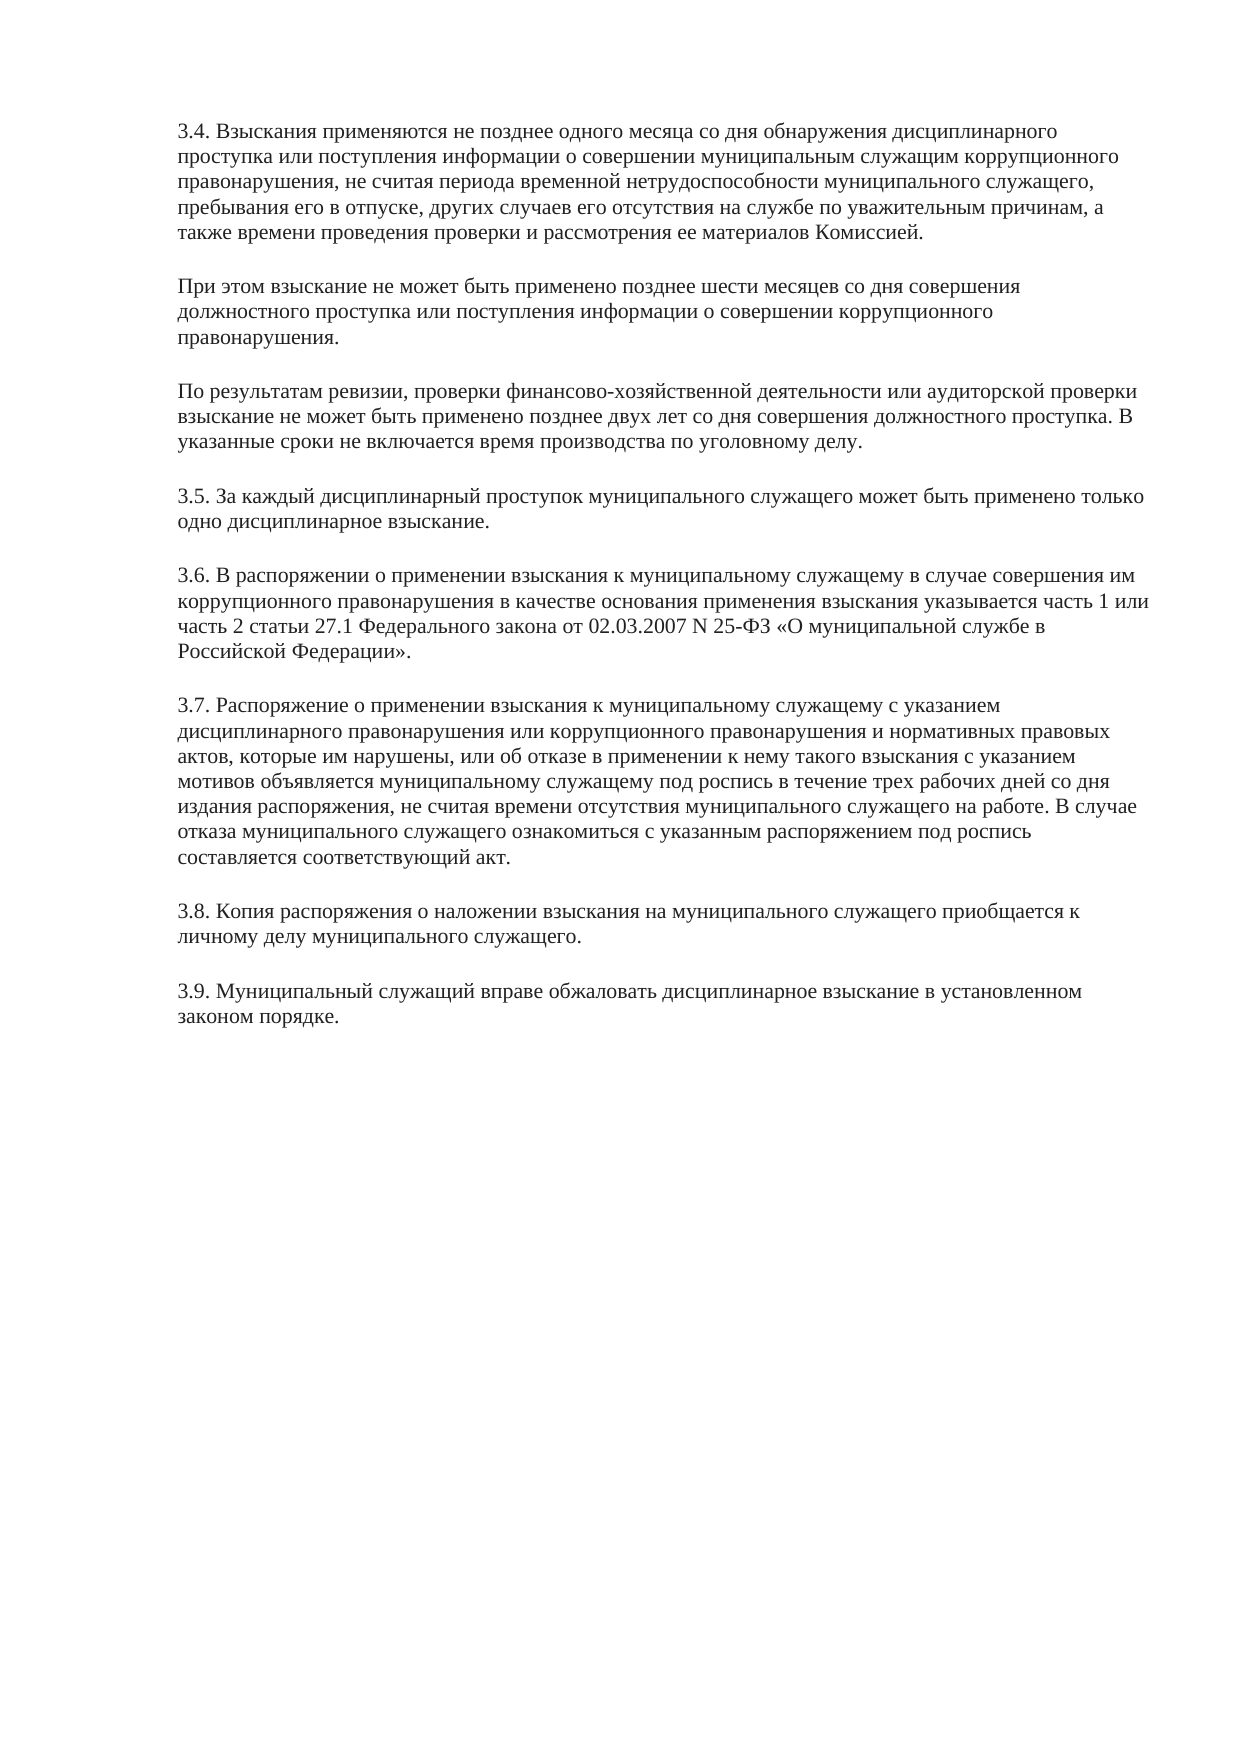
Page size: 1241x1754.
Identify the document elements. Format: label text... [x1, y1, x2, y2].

text 3.9. Муниципальный служащий вправе обжаловать дисциплинарное взыскание в установленном законом порядке. [177, 978, 1152, 1028]
text 3.8. Копия распоряжения о наложении взыскания на муниципального служащего приобщается к личному делу муниципального служащего. [177, 898, 1152, 948]
text При этом взыскание не может быть применено позднее шести месяцев со дня совершения должностного проступка или поступления информации о совершении коррупционного правонарушения. [177, 273, 1152, 349]
text 3.5. За каждый дисциплинарный проступок муниципального служащего может быть применено только одно дисциплинарное взыскание. [177, 483, 1152, 533]
text 3.7. Распоряжение о применении взыскания к муниципальному служащему с указанием дисциплинарного правонарушения или коррупционного правонарушения и нормативных правовых актов, которые им нарушены, или об отказе в применении к нему такого взыскания с указанием мотивов объявляется муниципальному служащему под роспись в течение трех рабочих дней со дня издания распоряжения, не считая времени отсутствия муниципального служащего на работе. В случае отказа муниципального служащего ознакомиться с указанным распоряжением под роспись составляется соответствующий акт. [177, 692, 1152, 869]
text 3.4. Взыскания применяются не позднее одного месяца со дня обнаружения дисциплинарного проступка или поступления информации о совершении муниципальным служащим коррупционного правонарушения, не считая периода временной нетрудоспособности муниципального служащего, пребывания его в отпуске, других случаев его отсутствия на службе по уважительным причинам, а также времени проведения проверки и рассмотрения ее материалов Комиссией. [177, 118, 1152, 244]
text По результатам ревизии, проверки финансово-хозяйственной деятельности или аудиторской проверки взыскание не может быть применено позднее двух лет со дня совершения должностного проступка. В указанные сроки не включается время производства по уголовному делу. [177, 378, 1152, 454]
text 3.6. В распоряжении о применении взыскания к муниципальному служащему в случае совершения им коррупционного правонарушения в качестве основания применения взыскания указывается часть 1 или часть 2 статьи 27.1 Федерального закона от 02.03.2007 N 25-ФЗ «О муниципальной службе в Российской Федерации». [177, 562, 1152, 663]
